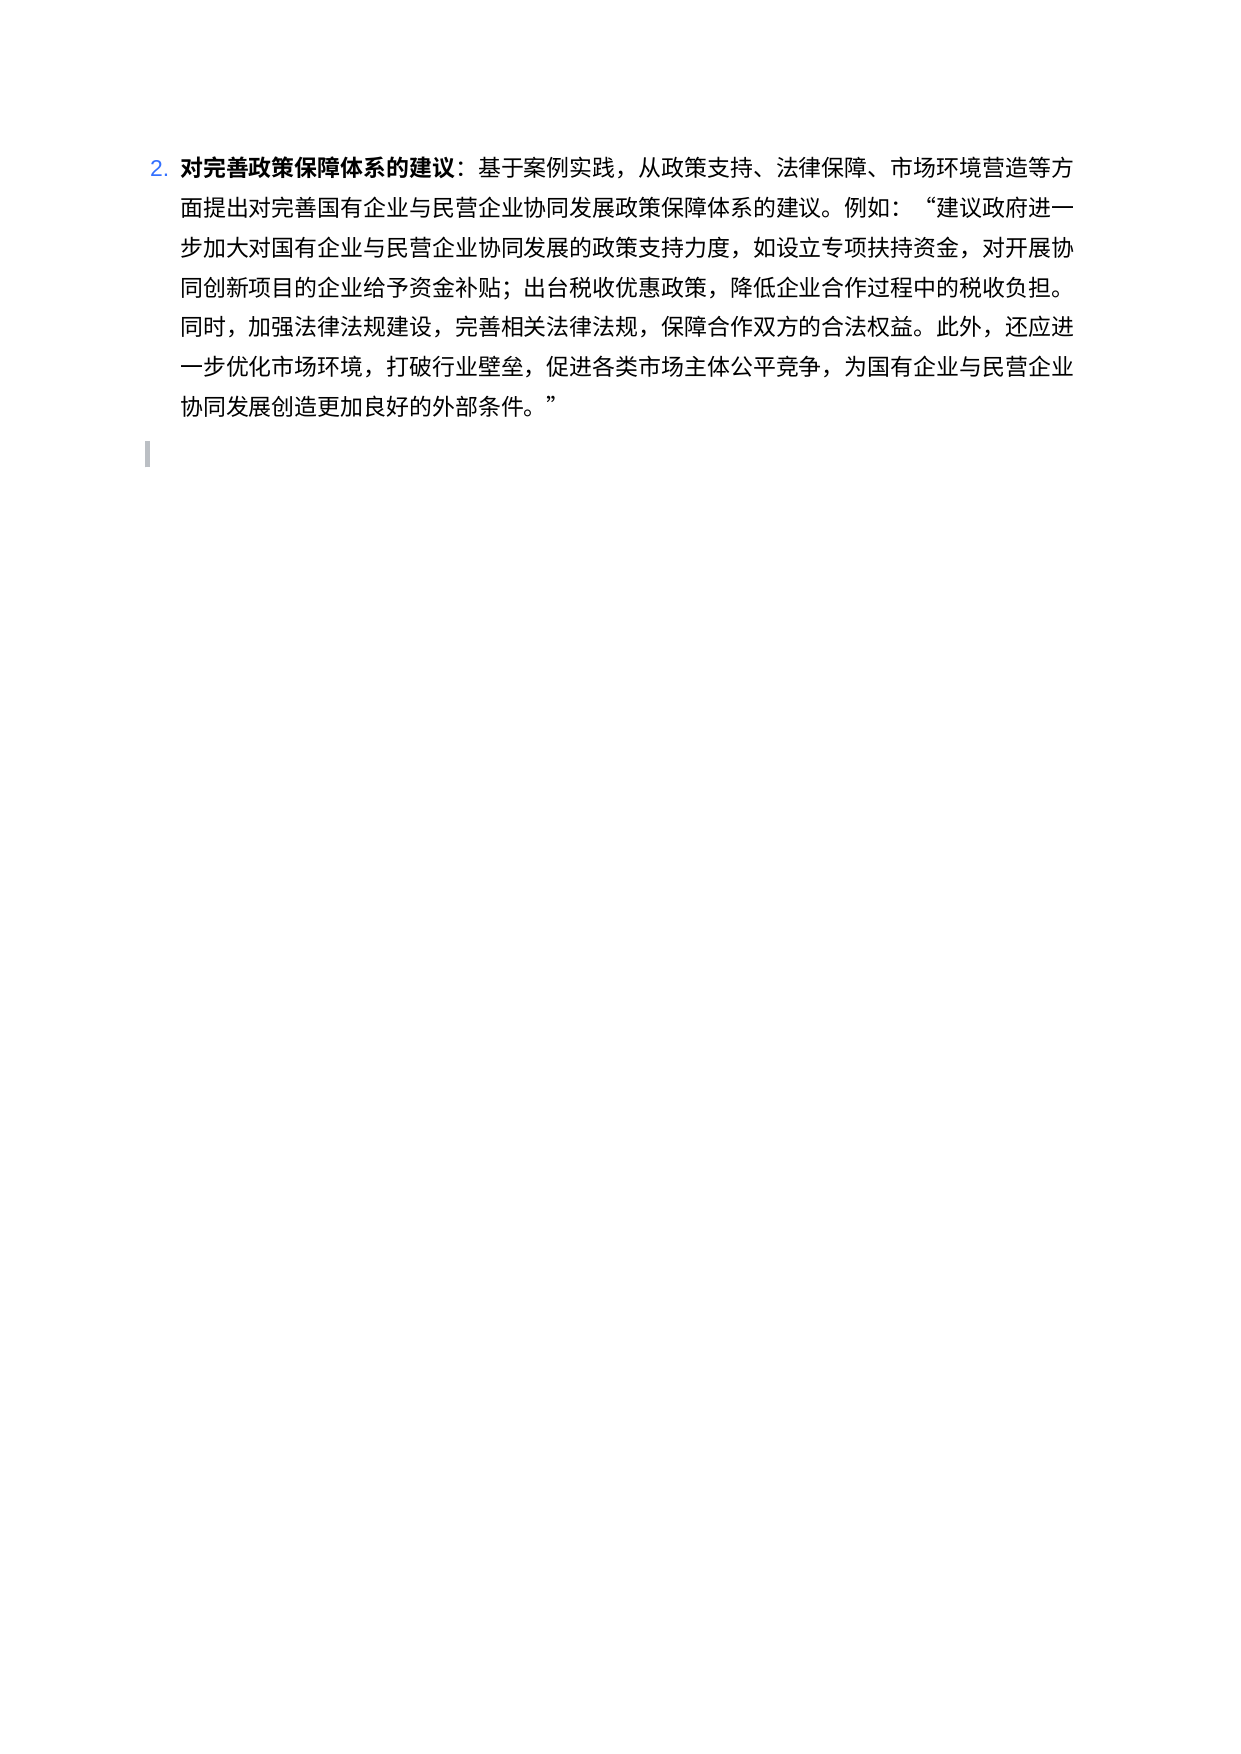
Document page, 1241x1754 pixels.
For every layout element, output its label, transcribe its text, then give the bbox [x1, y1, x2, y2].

list 对完善政策保障体系的建议：基于案例实践，从政策支持、法律保障、市场环境营造等方面提出对完善国有企业与民营企业协同发展政策保障体系的建议。例如：“建议政府进一步加大对国有企业与民营企业协同发展的政策支持力度，如设立专项扶持资金，对开展协同创新项目的企业给予资金补贴；出台税收优惠政策，降低企业合作过程中的税收负担。同时，加强法律法规建设，完善相关法律法规，保障合作双方的合法权益。此外，还应进一步优化市场环境，打破行业壁垒，促进各类市场主体公平竞争，为国有企业与民营企业协同发展创造更加良好的外部条件。” [150, 150, 1090, 422]
